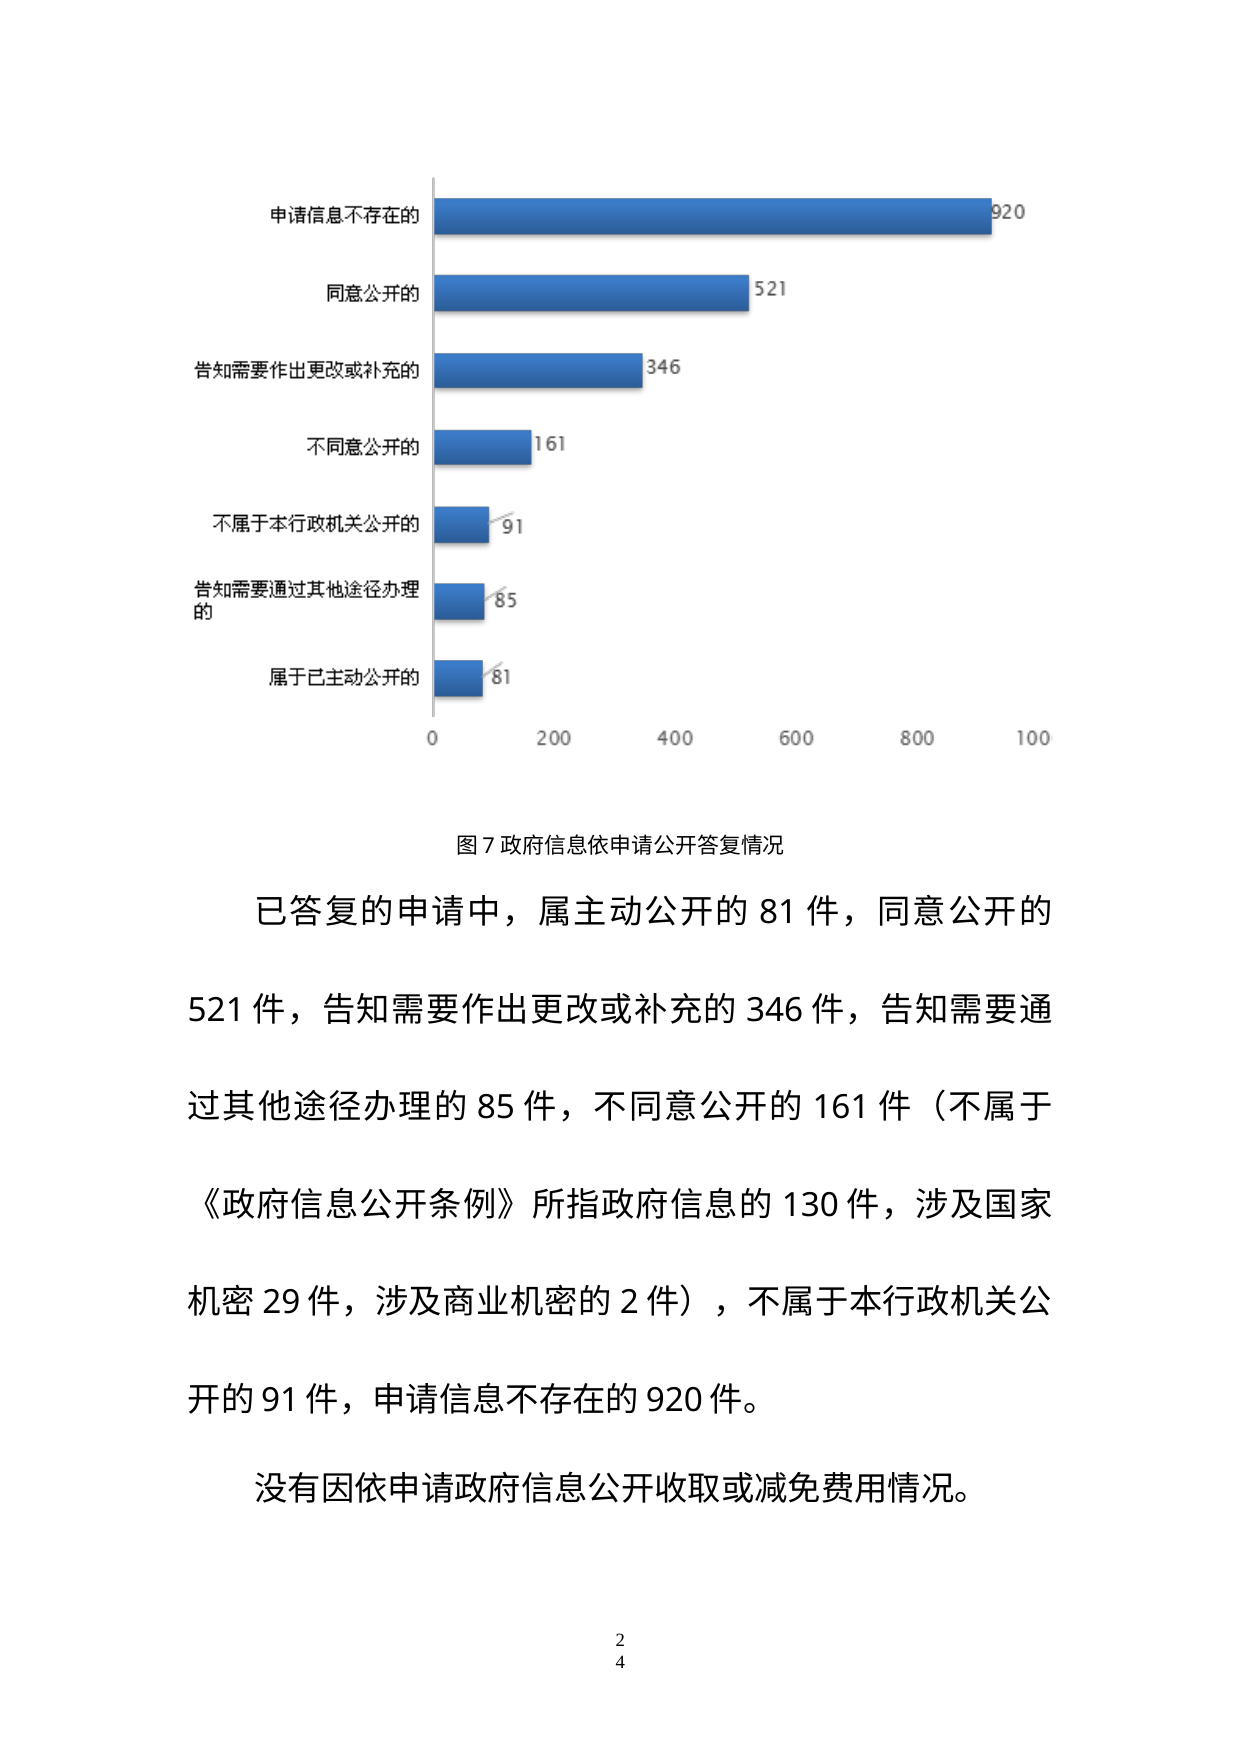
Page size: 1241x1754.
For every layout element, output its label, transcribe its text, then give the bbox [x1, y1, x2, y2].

text 已答复的申请中，属主动公开的81件，同意公开的521件，告知需要作出更改或补充的346件，告知需要通过其他途径办理的85件，不同意公开的161件（不属于《政府信息公开条例》所指政府信息的130件，涉及国家机密29件，涉及商业机密的2件），不属于本行政机关公开的91件，申请信息不存在的920件。 [187, 877, 1053, 1429]
picture [187, 161, 1053, 811]
text 没有因依申请政府信息公开收取或减免费用情况。 [187, 1453, 1053, 1518]
text 图7 政府信息依申请公开答复情况 [187, 811, 1053, 861]
